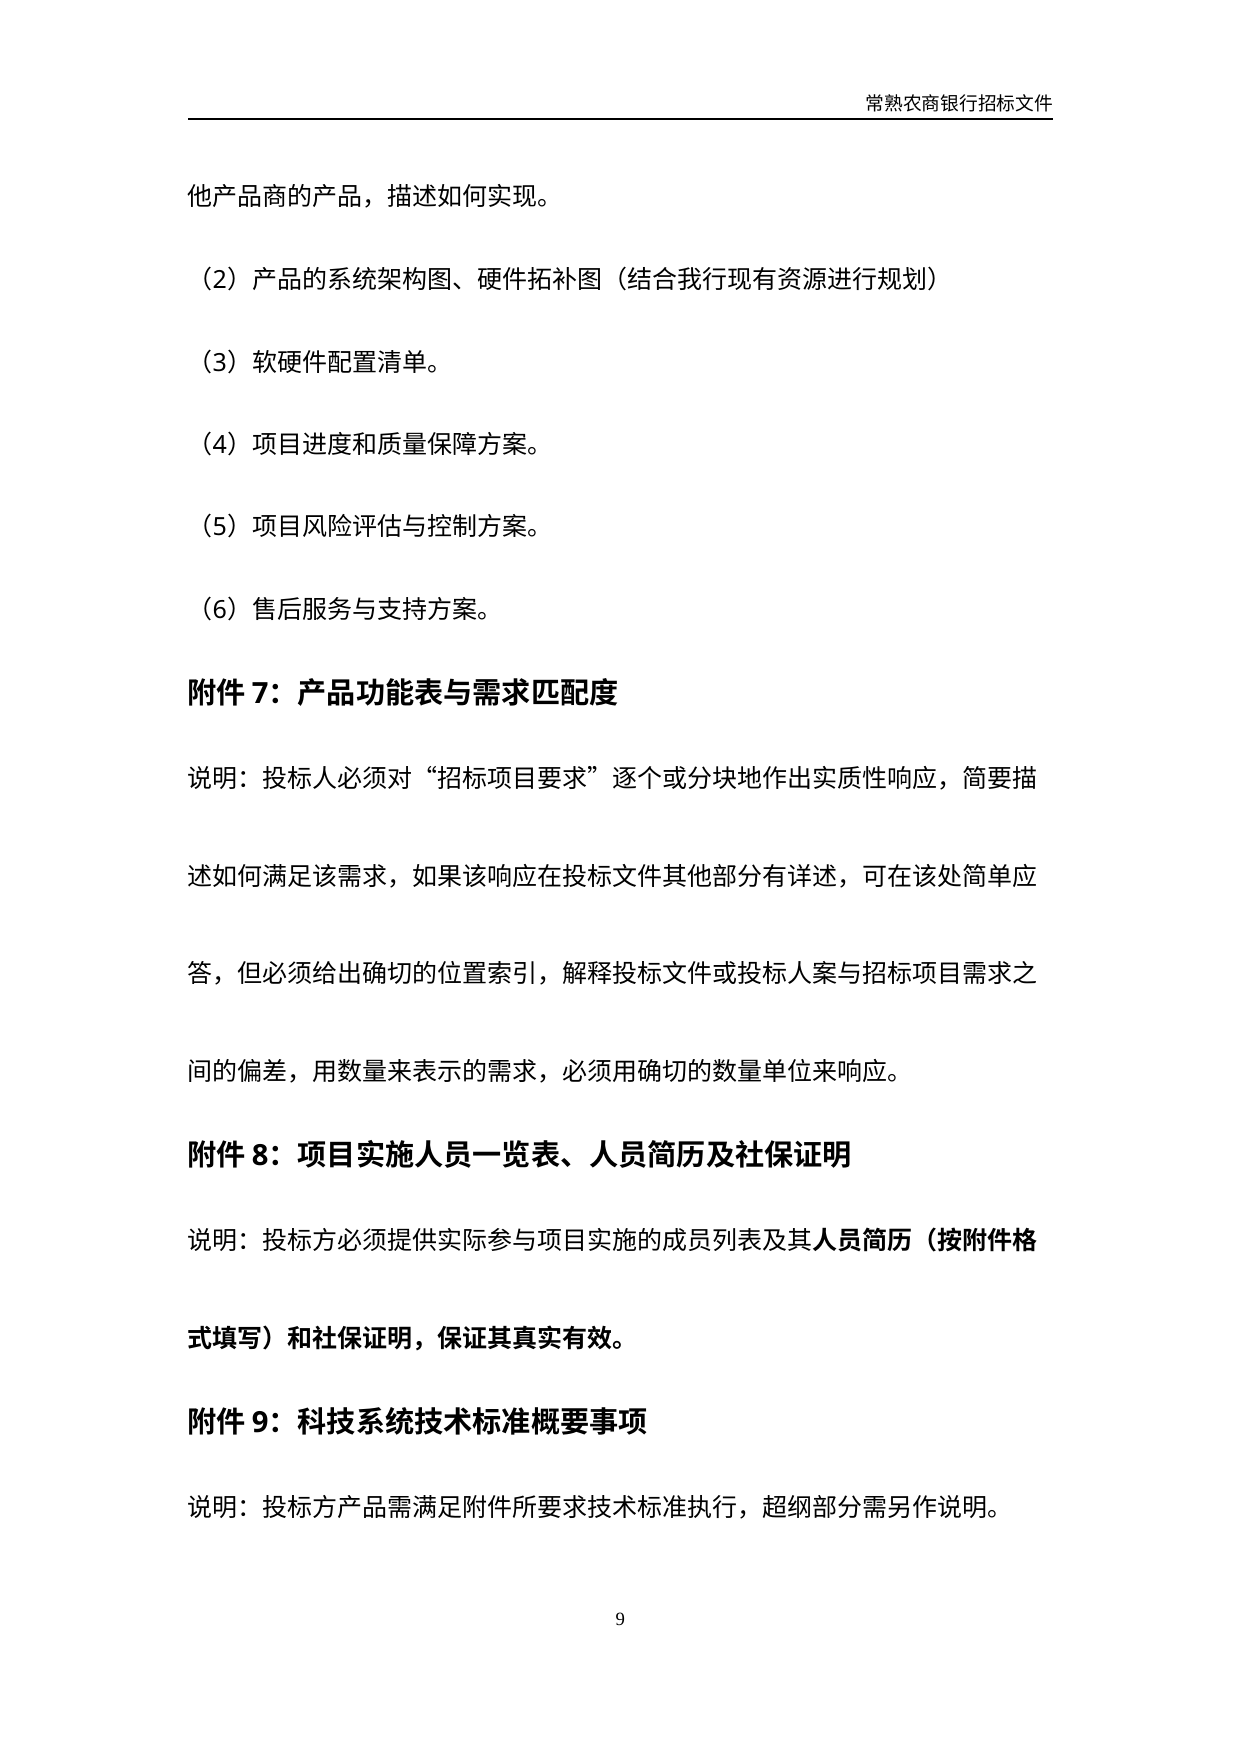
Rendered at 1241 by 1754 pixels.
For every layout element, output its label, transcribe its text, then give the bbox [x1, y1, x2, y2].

text 附件8：项目实施人员一览表、人员简历及社保证明 [187, 1120, 1053, 1185]
text 说明：投标人必须对“招标项目要求”逐个或分块地作出实质性响应，简要描述如何满足该需求，如果该响应在投标文件其他部分有详述，可在该处简单应答，但必须给出确切的位置索引，解释投标文件或投标人案与招标项目需求之间的偏差，用数量来表示的需求，必须用确切的数量单位来响应。 [187, 744, 1053, 1102]
text 说明：投标方必须提供实际参与项目实施的成员列表及其人员简历（按附件格式填写）和社保证明，保证其真实有效。 [187, 1206, 1053, 1369]
text （6）售后服务与支持方案。 [187, 575, 1053, 640]
text 附件9：科技系统技术标准概要事项 [187, 1387, 1053, 1452]
text （2）产品的系统架构图、硬件拓补图（结合我行现有资源进行规划） [187, 245, 1053, 310]
text （5）项目风险评估与控制方案。 [187, 493, 1053, 558]
text （3）软硬件配置清单。 [187, 328, 1053, 393]
text （4）项目进度和质量保障方案。 [187, 411, 1053, 476]
text 附件7：产品功能表与需求匹配度 [187, 658, 1053, 723]
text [187, 162, 1053, 227]
text 说明：投标方产品需满足附件所要求技术标准执行，超纲部分需另作说明。 [187, 1473, 1053, 1538]
